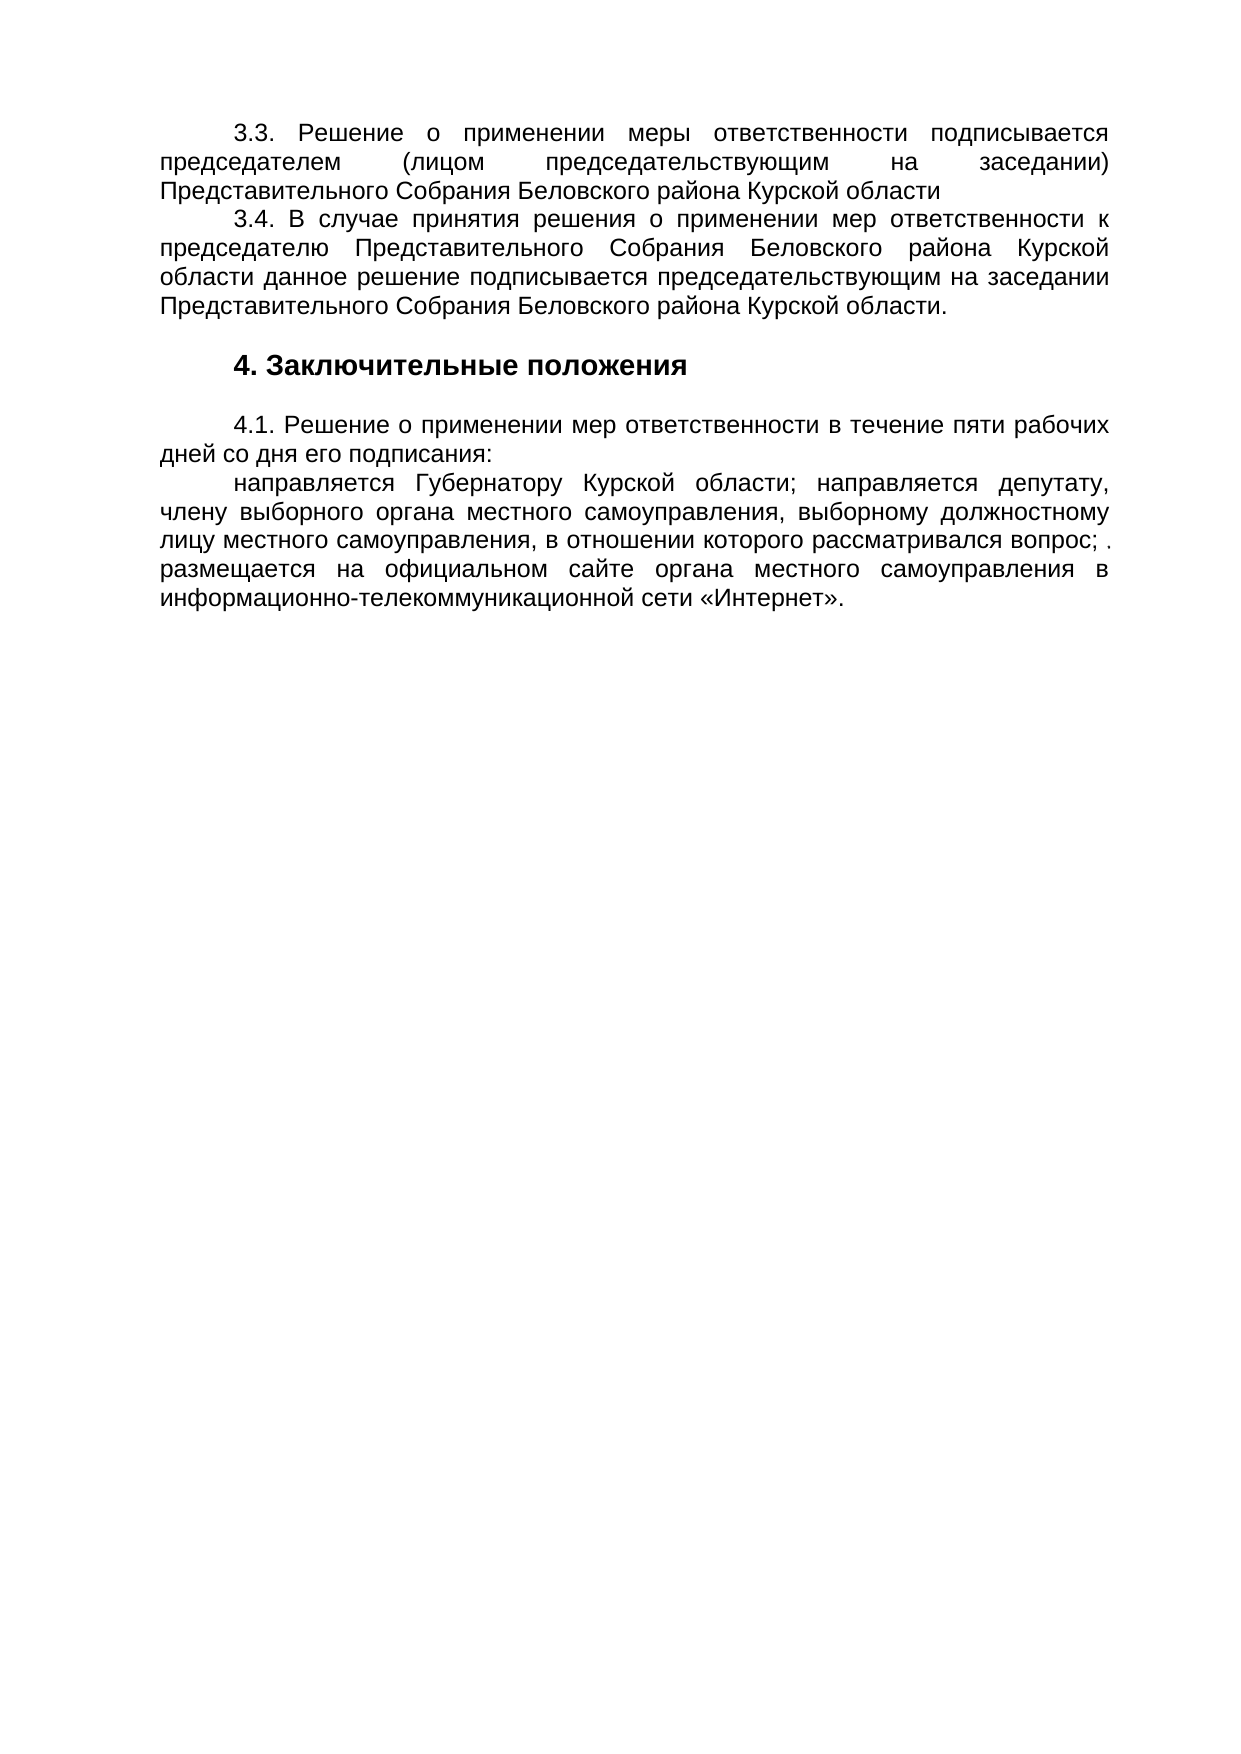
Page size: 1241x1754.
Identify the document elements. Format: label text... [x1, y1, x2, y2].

text 4.1. Решение о применении мер ответственности в течение пяти рабочих дней со дня его подписания: [159, 410, 1110, 468]
text 3.4. В случае принятия решения о применении мер ответственности к председателю Представительного Собрания Беловского района Курской области данное решение подписывается председательствующим на заседании Представительного Собрания Беловского района Курской области. [159, 204, 1110, 319]
text 3.3. Решение о применении меры ответственности подписывается председателем (лицом председательствующим на заседании) Представительного Собрания Беловского района Курской области [159, 118, 1110, 204]
text направляется Губернатору Курской области; направляется депутату, члену выборного органа местного самоуправления, выборному должностному лицу местного самоуправления, в отношении которого рассматривался вопрос; размещается на официальном сайте органа местного самоуправления в информационно-телекоммуникационной сети «Интернет». [159, 468, 1110, 612]
text 4. Заключительные положения [159, 348, 1110, 382]
